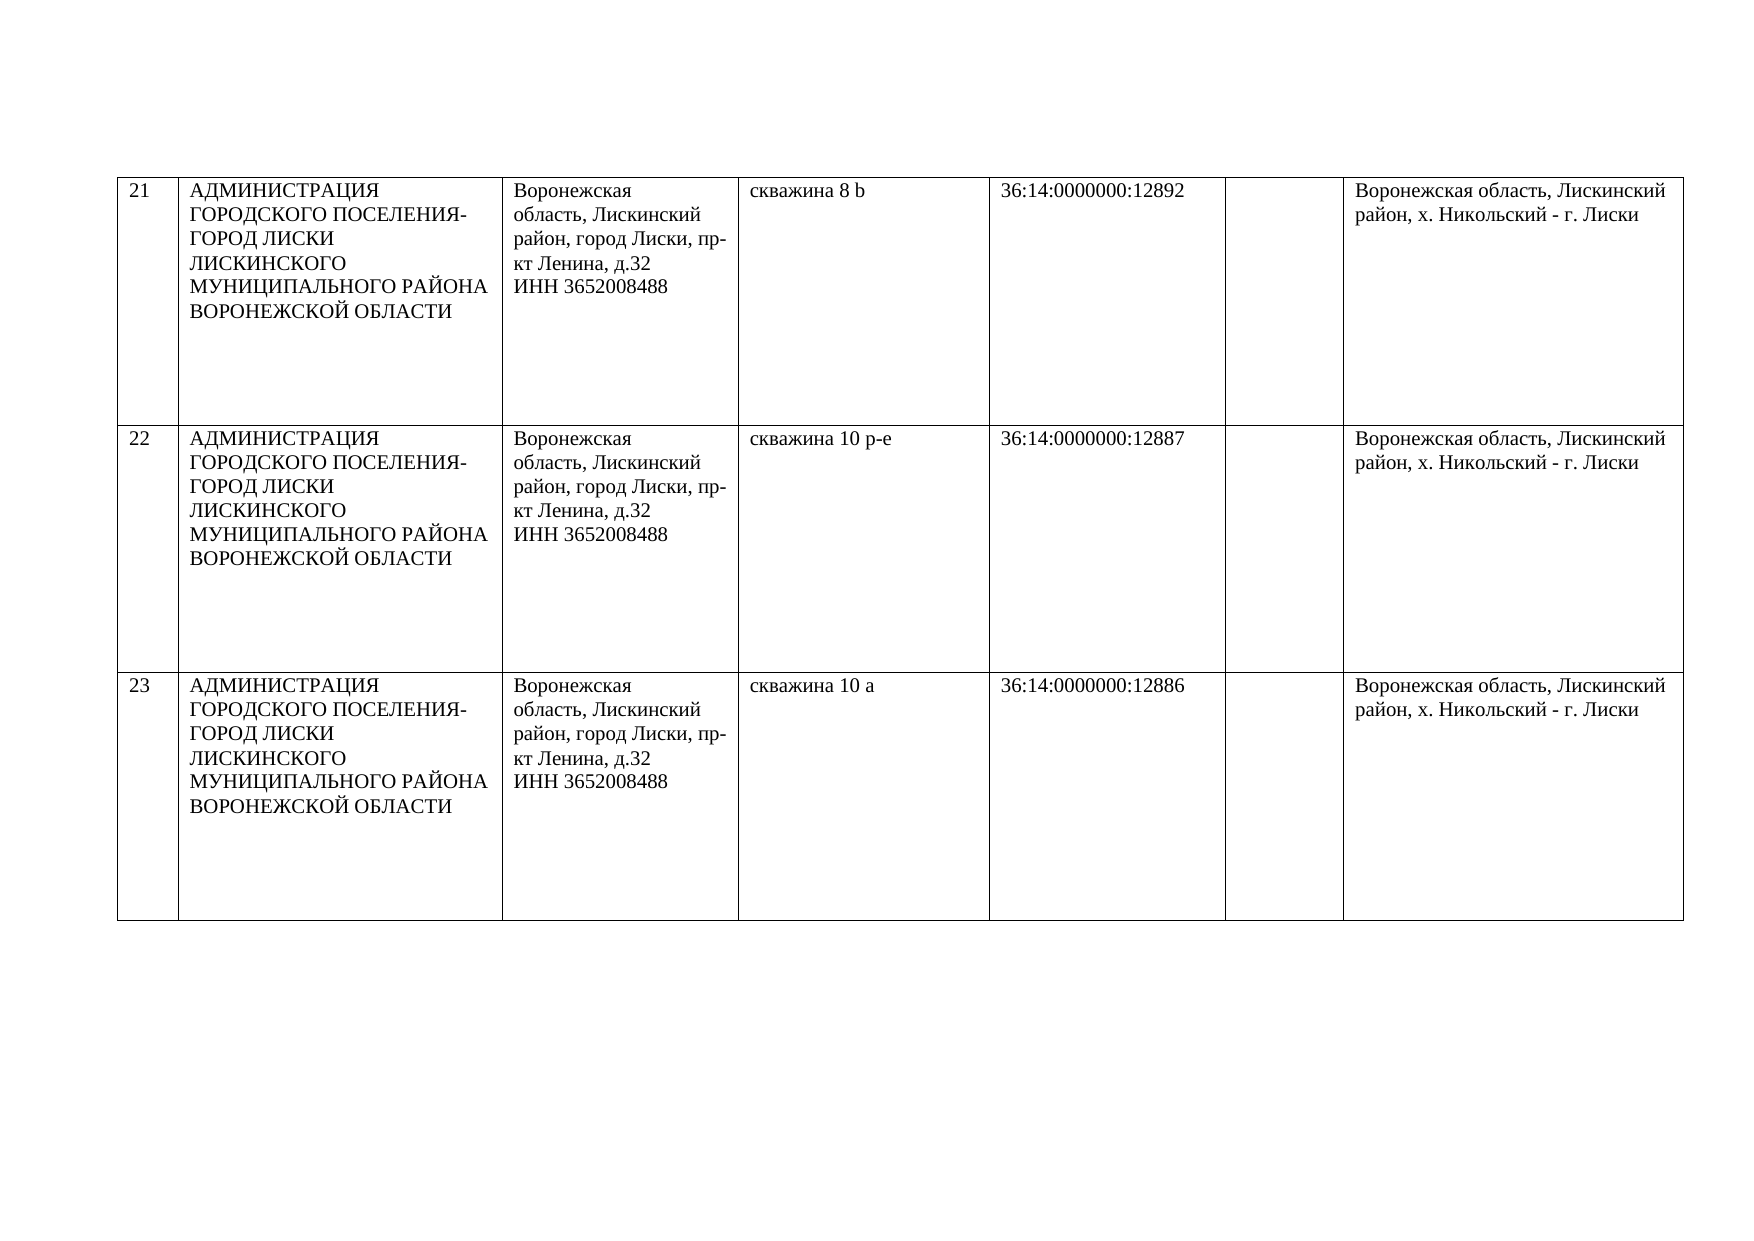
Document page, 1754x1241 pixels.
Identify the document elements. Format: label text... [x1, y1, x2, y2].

table_cell 21 [118, 178, 178, 425]
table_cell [503, 178, 738, 425]
table_cell скважина 8 b [739, 178, 989, 425]
table_cell [1226, 178, 1343, 425]
table_cell [1226, 673, 1343, 920]
table_cell Воронежская область, Лискинский район, х. Никольский - г. Лиски [1344, 426, 1683, 672]
table_cell [1226, 426, 1343, 672]
table_cell Воронежская область, Лискинский район, город Лиски, пр-кт Ленина, д.32 ИНН 3652008488 [503, 426, 738, 672]
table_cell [503, 673, 738, 920]
table_cell 36:14:0000000:12886 [990, 673, 1225, 920]
table_cell скважина 10 а [739, 673, 989, 920]
table_cell 22 [118, 426, 178, 672]
table_cell 23 [118, 673, 178, 920]
table_cell скважина 10 р-е [739, 426, 989, 672]
table_cell 36:14:0000000:12892 [990, 178, 1225, 425]
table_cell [179, 673, 502, 920]
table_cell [179, 178, 502, 425]
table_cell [1344, 178, 1683, 425]
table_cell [1344, 673, 1683, 920]
table_cell 36:14:0000000:12887 [990, 426, 1225, 672]
table_cell АДМИНИСТРАЦИЯ ГОРОДСКОГО ПОСЕЛЕНИЯ-ГОРОД ЛИСКИ ЛИСКИНСКОГО МУНИЦИПАЛЬНОГО РАЙОНА ВОРОНЕЖСКОЙ ОБЛАСТИ [179, 426, 502, 672]
